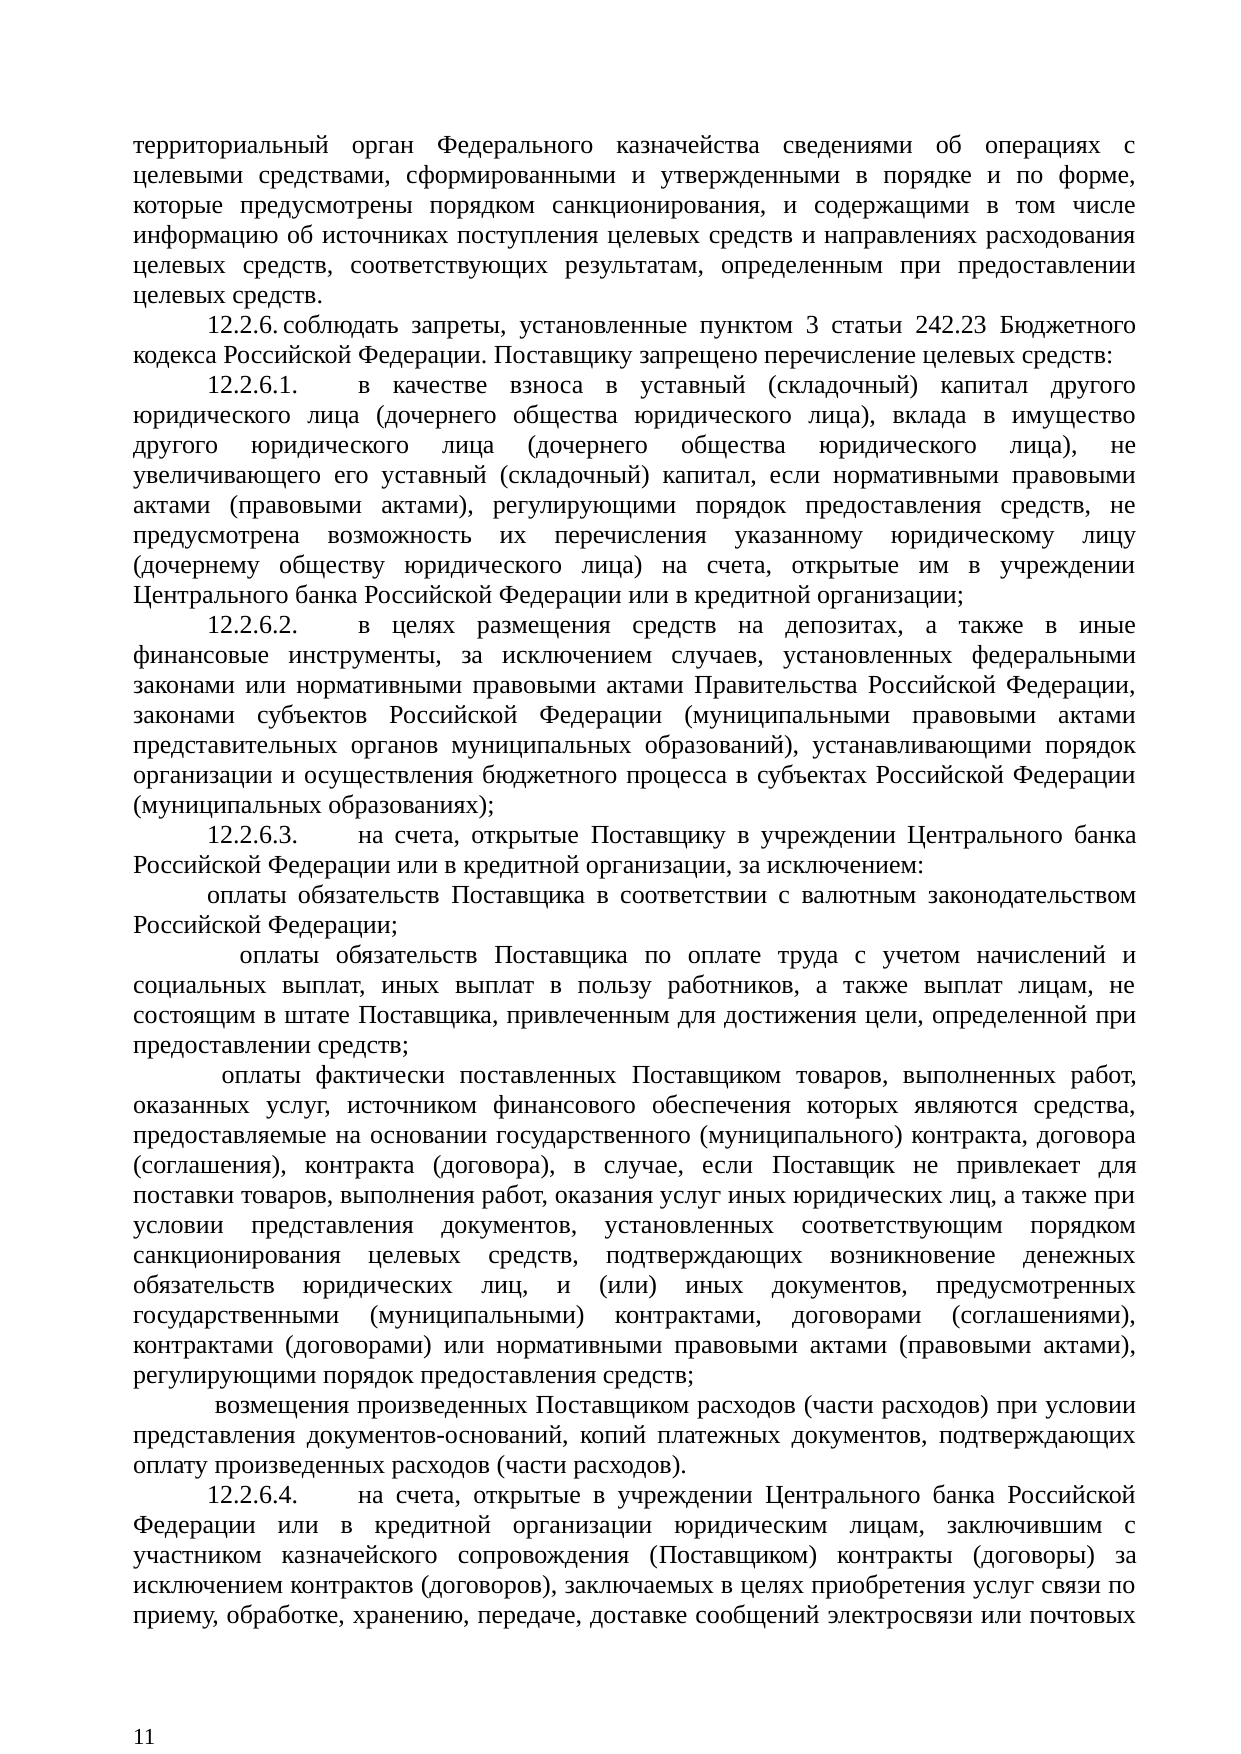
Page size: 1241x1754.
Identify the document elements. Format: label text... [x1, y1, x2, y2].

list в качестве взноса в уставный (складочный) капитал другого юридического лица (дочернего общества юридического лица), вклада в имущество другого юридического лица (дочернего общества юридического лица), не увеличивающего его уставный (складочный) капитал, если нормативными правовыми актами (правовыми актами), регулирующими порядок предоставления средств, не предусмотрена возможность их перечисления указанному юридическому лицу (дочернему обществу юридического лица) на счета, открытые им в учреждении Центрального банка Российской Федерации или в кредитной организации; [133, 369, 1137, 609]
list в целях размещения средств на депозитах, а также в иные финансовые инструменты, за исключением случаев, установленных федеральными законами или нормативными правовыми актами Правительства Российской Федерации, законами субъектов Российской Федерации (муниципальными правовыми актами представительных органов муниципальных образований), устанавливающими порядок организации и осуществления бюджетного процесса в субъектах Российской Федерации (муниципальных образованиях); [133, 609, 1137, 819]
text оплаты обязательств Поставщика в соответствии с валютным законодательством Российской Федерации; [133, 879, 1137, 939]
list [133, 1479, 1137, 1629]
text оплаты обязательств Поставщика по оплате труда с учетом начислений и социальных выплат, иных выплат в пользу работников, а также выплат лицам, не состоящим в штате Поставщика, привлеченным для достижения цели, определенной при предоставлении средств; [133, 939, 1137, 1059]
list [133, 129, 1137, 309]
list соблюдать запреты, установленные пунктом 3 статьи 242.23 Бюджетного кодекса Российской Федерации. Поставщику запрещено перечисление целевых средств: [133, 309, 1137, 369]
list на счета, открытые Поставщику в учреждении Центрального банка Российской Федерации или в кредитной организации, за исключением: [133, 819, 1137, 879]
text оплаты фактически поставленных Поставщиком товаров, выполненных работ, оказанных услуг, источником финансового обеспечения которых являются средства, предоставляемые на основании государственного (муниципального) контракта, договора (соглашения), контракта (договора), в случае, если Поставщик не привлекает для поставки товаров, выполнения работ, оказания услуг иных юридических лиц, а также при условии представления документов, установленных соответствующим порядком санкционирования целевых средств, подтверждающих возникновение денежных обязательств юридических лиц, и (или) иных документов, предусмотренных государственными (муниципальными) контрактами, договорами (соглашениями), контрактами (договорами) или нормативными правовыми актами (правовыми актами), регулирующими порядок предоставления средств; [133, 1059, 1137, 1389]
text возмещения произведенных Поставщиком расходов (части расходов) при условии представления документов-оснований, копий платежных документов, подтверждающих оплату произведенных расходов (части расходов). [133, 1389, 1137, 1479]
